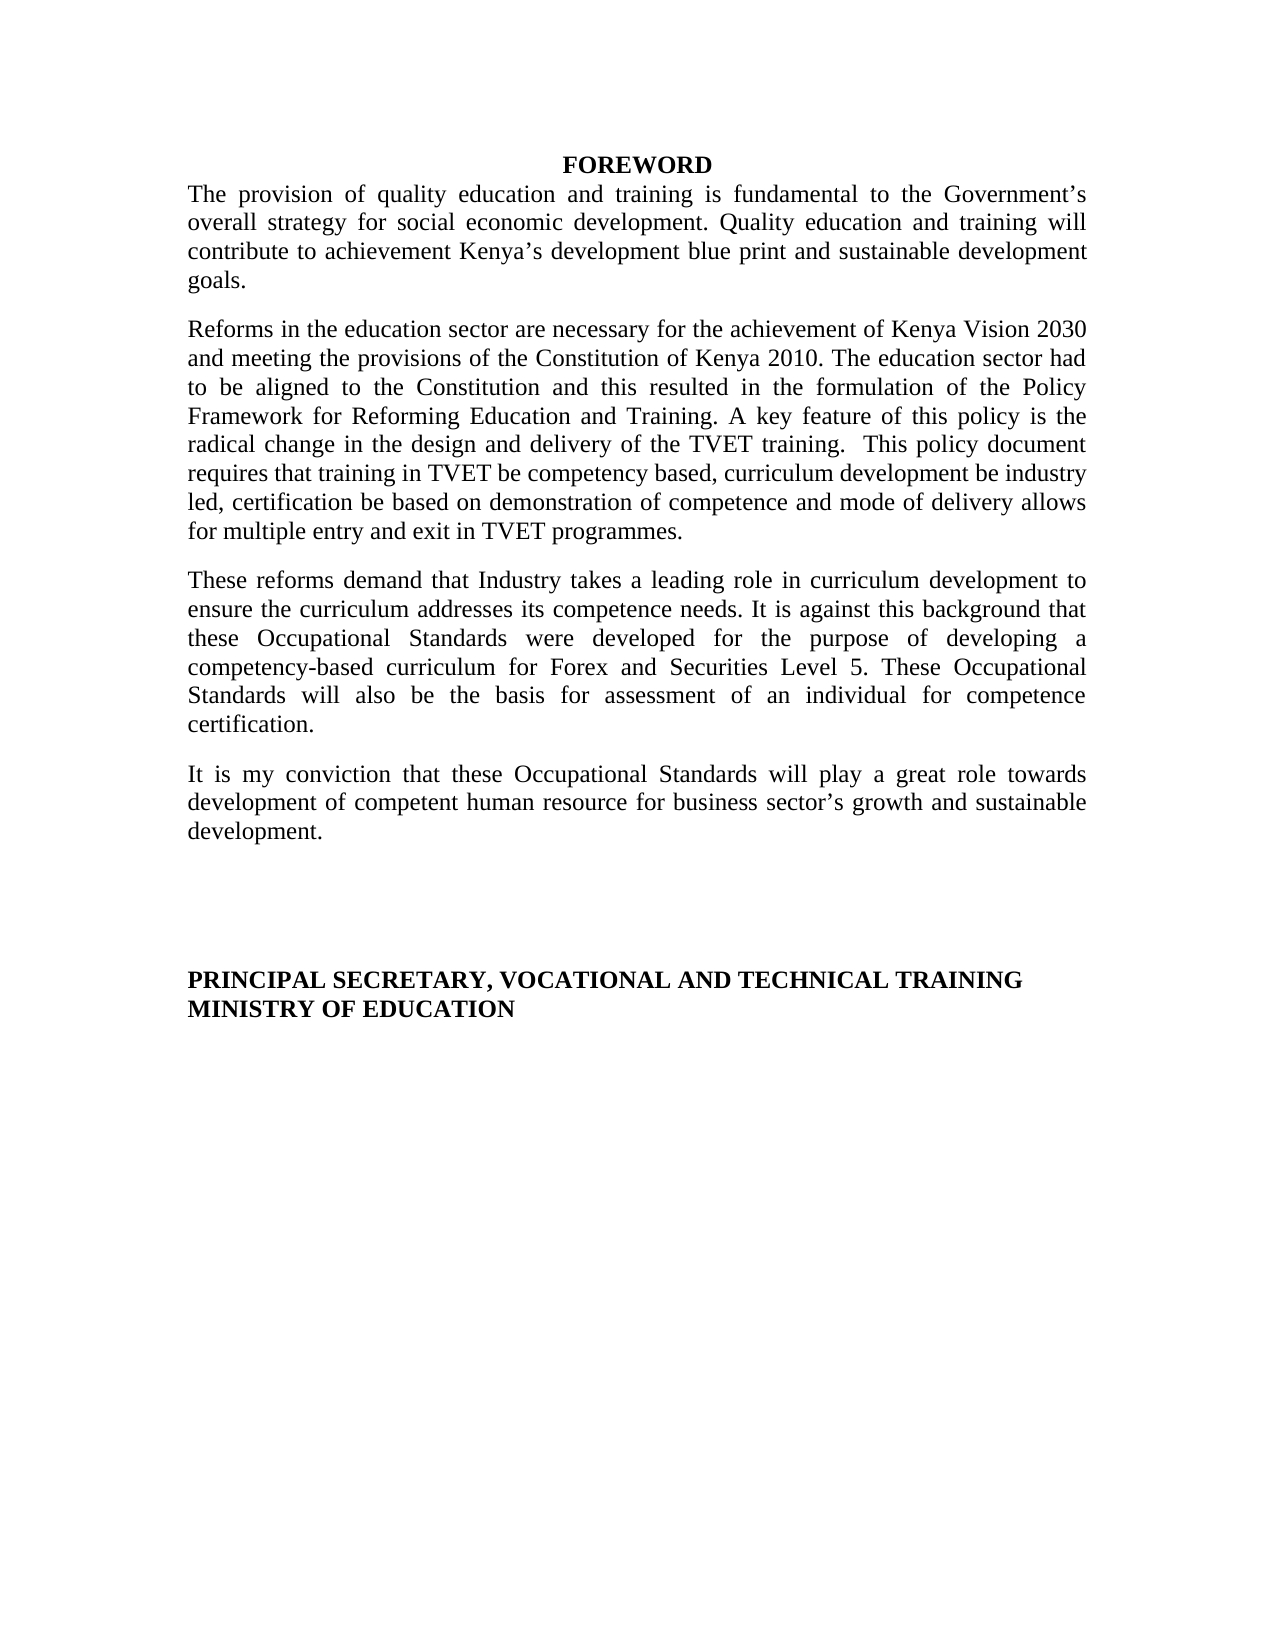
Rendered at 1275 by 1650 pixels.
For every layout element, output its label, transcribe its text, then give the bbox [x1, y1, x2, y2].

text The provision of quality education and training is fundamental to the Government’s overall strategy for social economic development. Quality education and training will contribute to achievement Kenya’s development blue print and sustainable development goals. [187, 179, 1087, 294]
text MINISTRY OF EDUCATION [187, 994, 1087, 1022]
text PRINCIPAL SECRETARY, VOCATIONAL AND TECHNICAL TRAINING [187, 965, 1087, 994]
text These reforms demand that Industry takes a leading role in curriculum development to ensure the curriculum addresses its competence needs. It is against this background that these Occupational Standards were developed for the purpose of developing a competency-based curriculum for Forex and Securities Level 5. These Occupational Standards will also be the basis for assessment of an individual for competence certification. [187, 565, 1087, 738]
text It is my conviction that these Occupational Standards will play a great role towards development of competent human resource for business sector’s growth and sustainable development. [187, 759, 1087, 845]
text Reforms in the education sector are necessary for the achievement of Kenya Vision 2030 and meeting the provisions of the Constitution of Kenya 2010. The education sector had to be aligned to the Constitution and this resulted in the formulation of the Policy Framework for Reforming Education and Training. A key feature of this policy is the radical change in the design and delivery of the TVET training. This policy document requires that training in TVET be competency based, curriculum development be industry led, certification be based on demonstration of competence and mode of delivery allows for multiple entry and exit in TVET programmes. [187, 314, 1087, 544]
subtitle FOREWORD [187, 150, 1087, 179]
